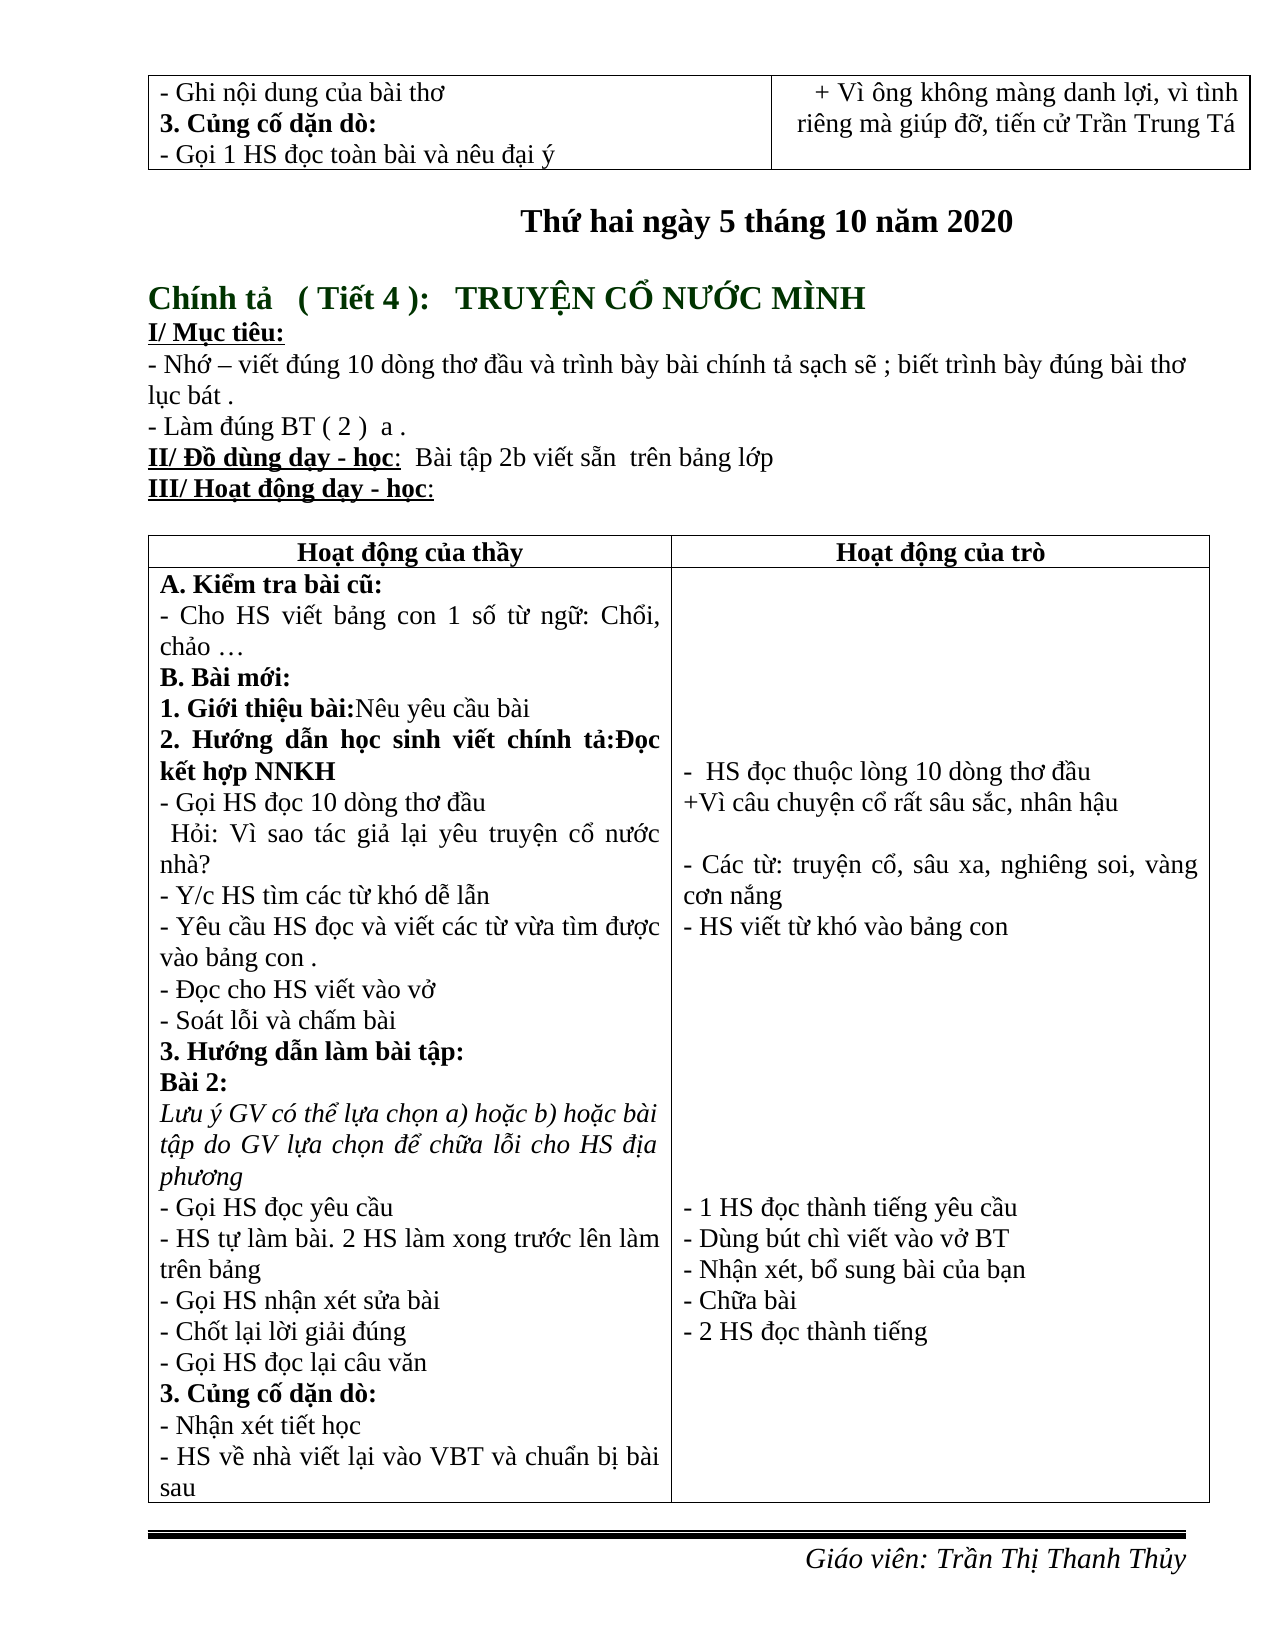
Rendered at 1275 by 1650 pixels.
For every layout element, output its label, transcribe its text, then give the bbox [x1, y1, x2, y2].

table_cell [149, 568, 671, 1502]
text - Nhớ – viết đúng 10 dòng thơ đầu và trình bày bài chính tả sạch sẽ ; biết trình bày đúng bài thơ lục bát . [148, 348, 1186, 410]
text II/ Đồ dùng dạy - học: Bài tập 2b viết sẵn trên bảng lớp [148, 441, 1186, 472]
table_header Hoạt động của trò [672, 536, 1209, 567]
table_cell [672, 568, 1209, 1502]
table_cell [149, 76, 771, 169]
text - Làm đúng BT ( 2 ) a . [148, 410, 1186, 441]
text I/ Mục tiêu: [148, 317, 1186, 348]
table_header Hoạt động của thầy [149, 536, 671, 567]
text III/ Hoạt động dạy - học: [148, 472, 1186, 503]
text Thứ hai ngày 5 tháng 10 năm 2020 [148, 202, 1186, 240]
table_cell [772, 76, 1249, 169]
text Chính tả ( Tiết 4 ): TRUYỆN CỔ NƯỚC MÌNH [148, 278, 1186, 317]
